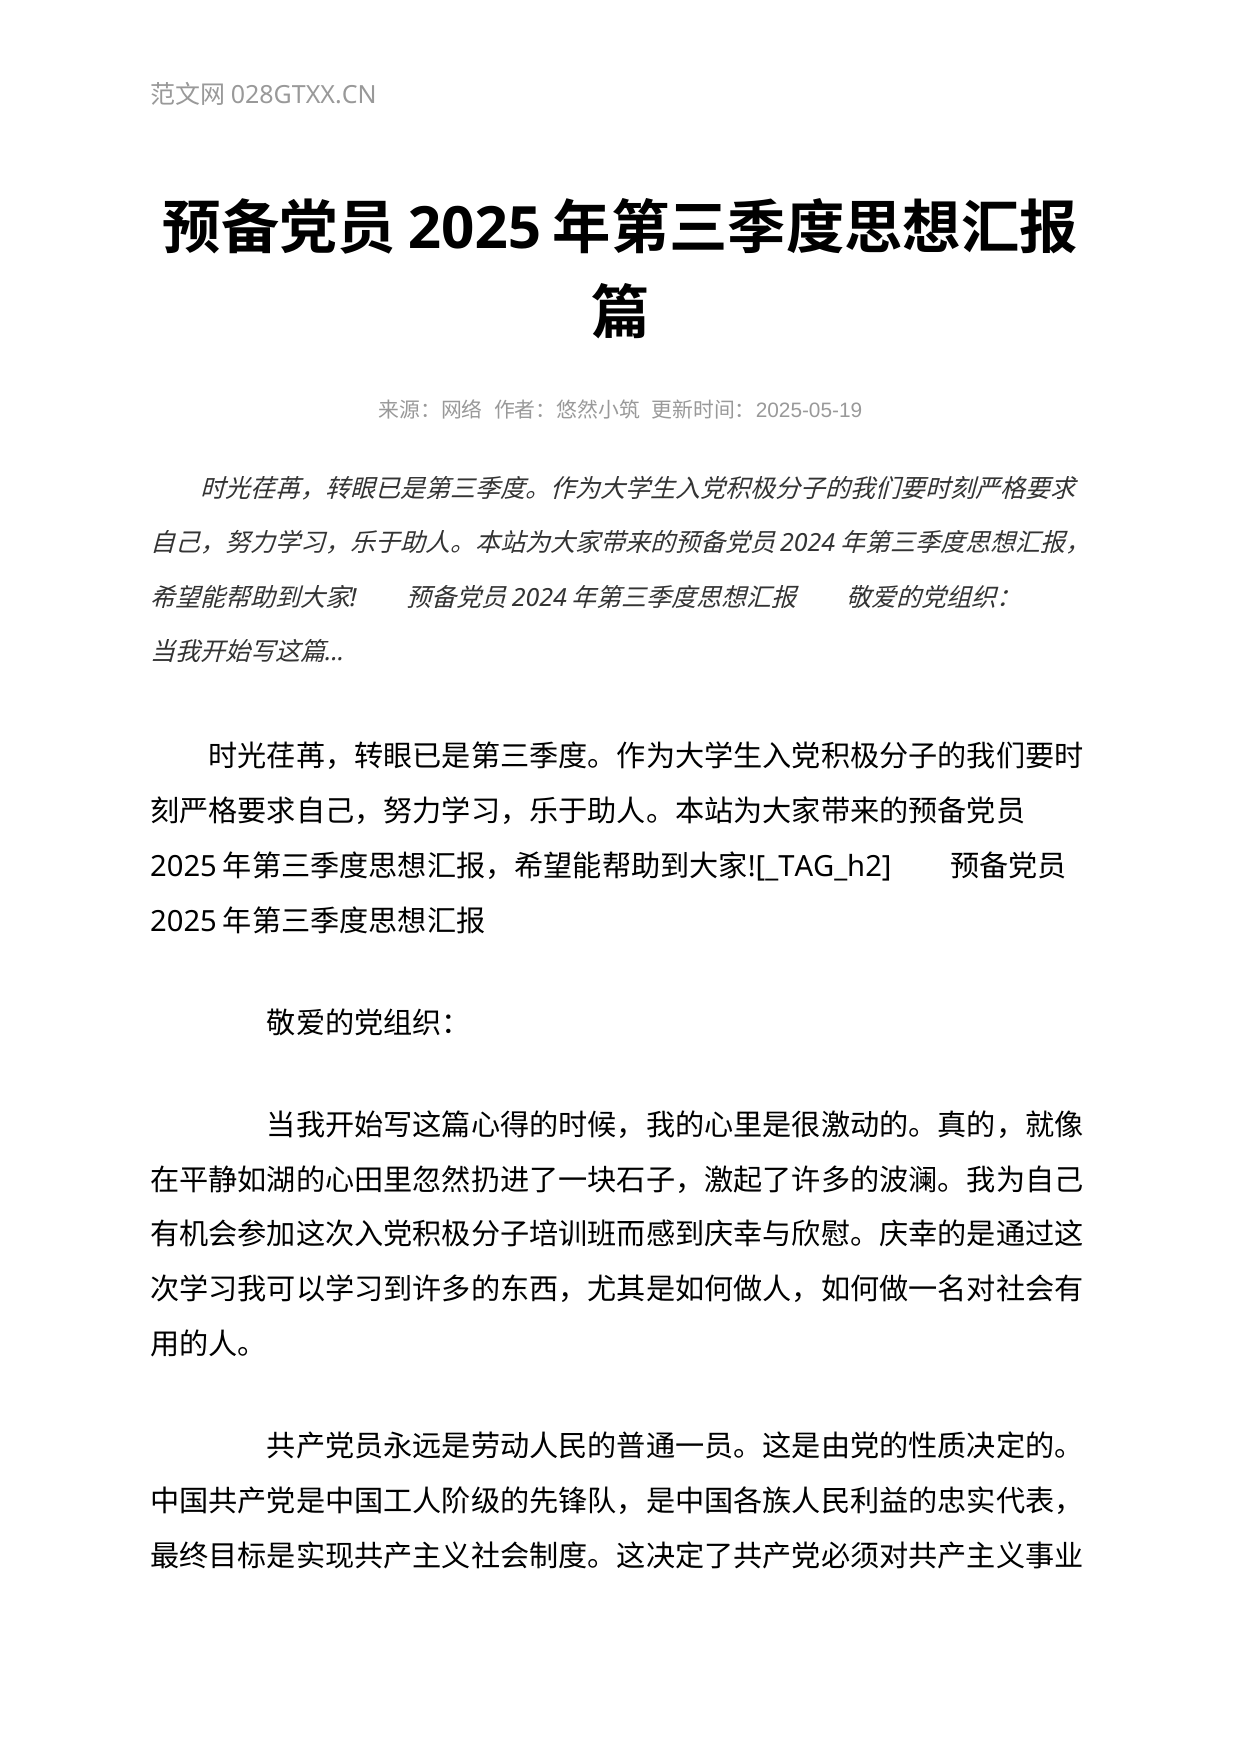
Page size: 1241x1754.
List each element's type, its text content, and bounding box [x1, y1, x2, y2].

text 当我开始写这篇心得的时候，我的心里是很激动的。真的，就像在平静如湖的心田里忽然扔进了一块石子，激起了许多的波澜。我为自己有机会参加这次入党积极分子培训班而感到庆幸与欣慰。庆幸的是通过这次学习我可以学习到许多的东西，尤其是如何做人，如何做一名对社会有用的人。 [150, 1101, 1090, 1363]
text 来源：网络 作者：悠然小筑 更新时间：2025-05-19 [150, 397, 1090, 421]
text 时光荏苒，转眼已是第三季度。作为大学生入党积极分子的我们要时刻严格要求自己，努力学习，乐于助人。本站为大家带来的预备党员2025年第三季度思想汇报，希望能帮助到大家![_TAG_h2] 预备党员2025年第三季度思想汇报 [150, 733, 1090, 940]
text 时光荏苒，转眼已是第三季度。作为大学生入党积极分子的我们要时刻严格要求自己，努力学习，乐于助人。本站为大家带来的预备党员2024年第三季度思想汇报，希望能帮助到大家! 预备党员2024年第三季度思想汇报 敬爱的党组织： 当我开始写这篇... [150, 468, 1090, 668]
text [150, 1422, 1090, 1574]
text 敬爱的党组织： [150, 999, 1090, 1042]
subtitle 预备党员2025年第三季度思想汇报篇 [150, 181, 1090, 351]
